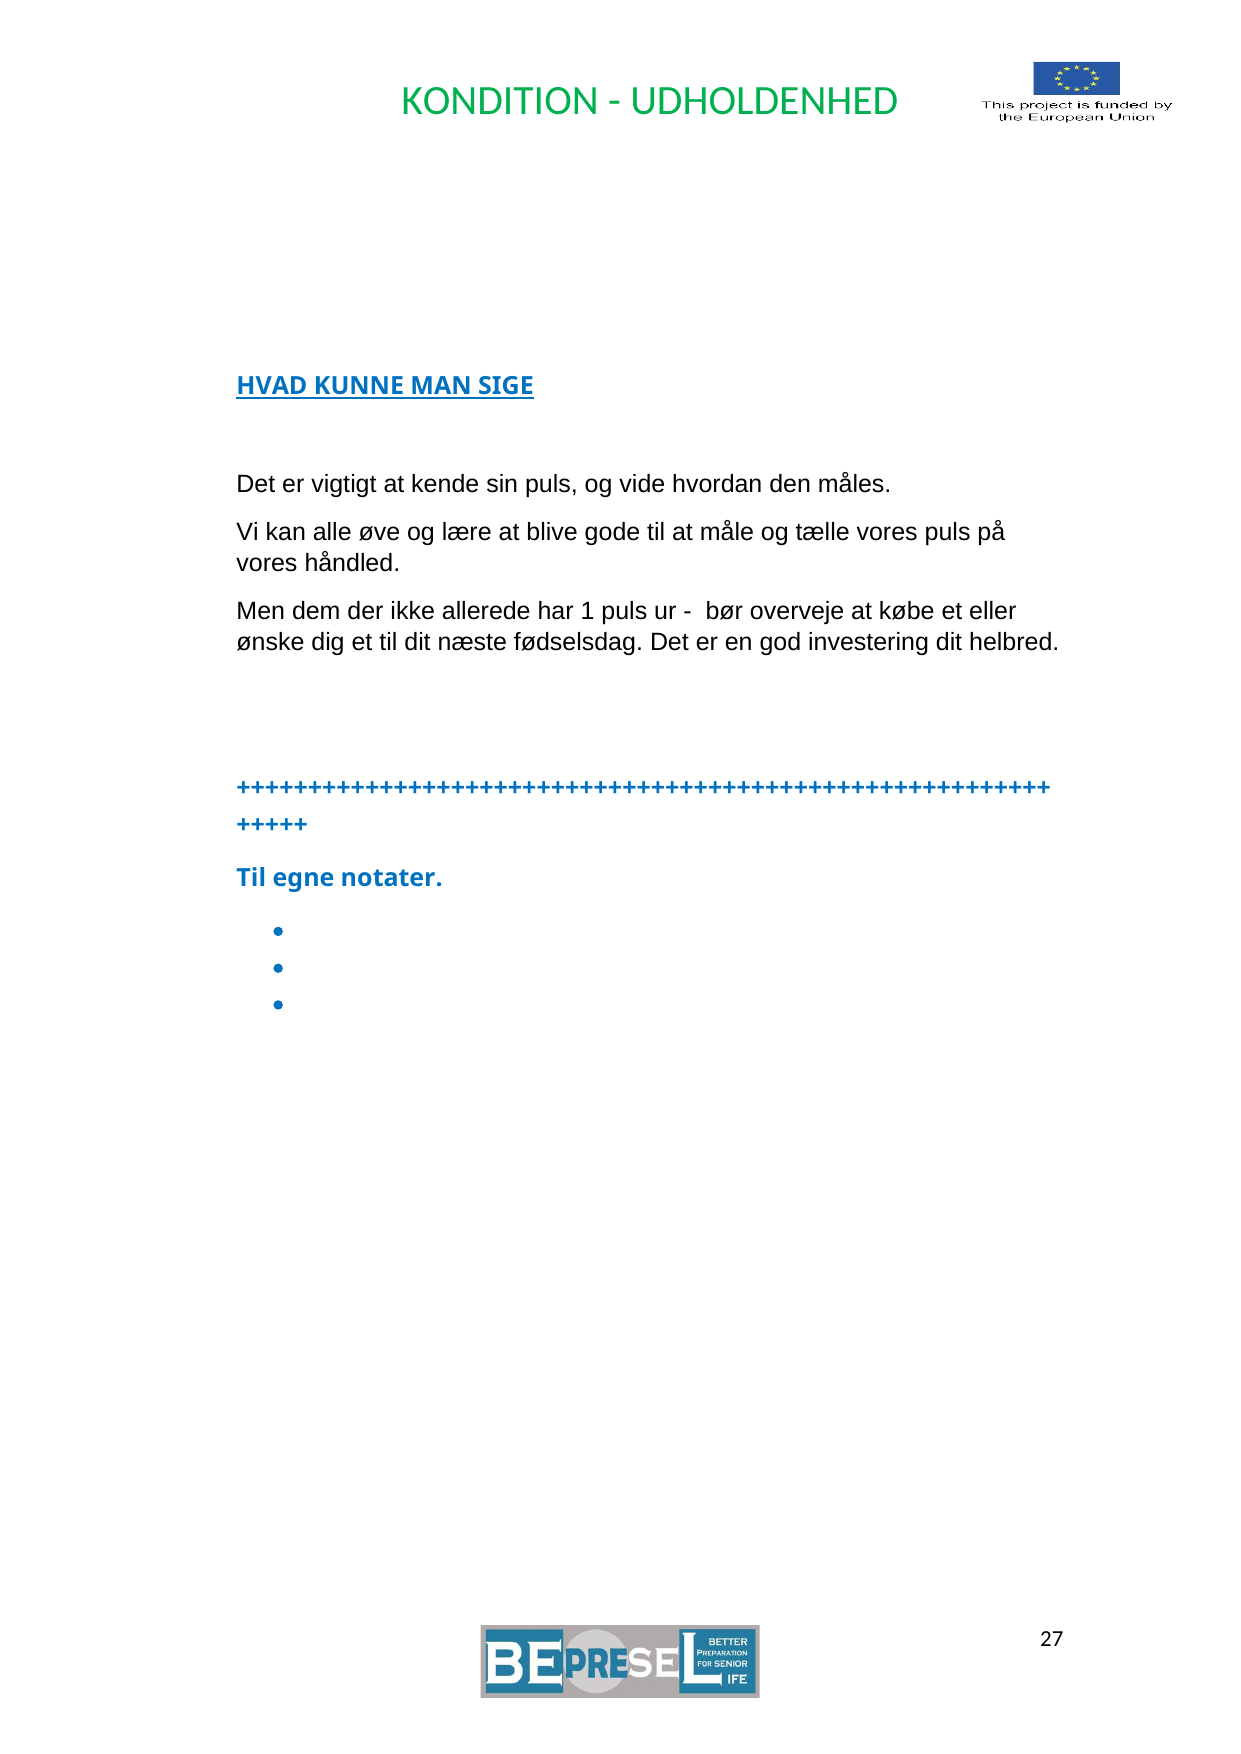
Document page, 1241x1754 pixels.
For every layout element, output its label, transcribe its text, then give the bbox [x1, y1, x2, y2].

text ++++++++++++++++++++++++++++++++++++++++++++++++++++++++++++++ [236, 770, 1063, 841]
picture [480, 1625, 760, 1698]
text Vi kan alle øve og lære at blive gode til at måle og tælle vores puls på vores håndled. [236, 517, 1063, 577]
picture [960, 26, 1193, 160]
text Til egne notater. [236, 860, 1063, 894]
text HVAD KUNNE MAN SIGE [236, 368, 1063, 402]
text Men dem der ikke allerede har 1 puls ur - bør overveje at købe et eller ønske dig et til dit næste fødselsdag. Det er en god investering dit helbred. [236, 596, 1063, 655]
text Det er vigtigt at kende sin puls, og vide hvordan den måles. [236, 469, 1063, 498]
